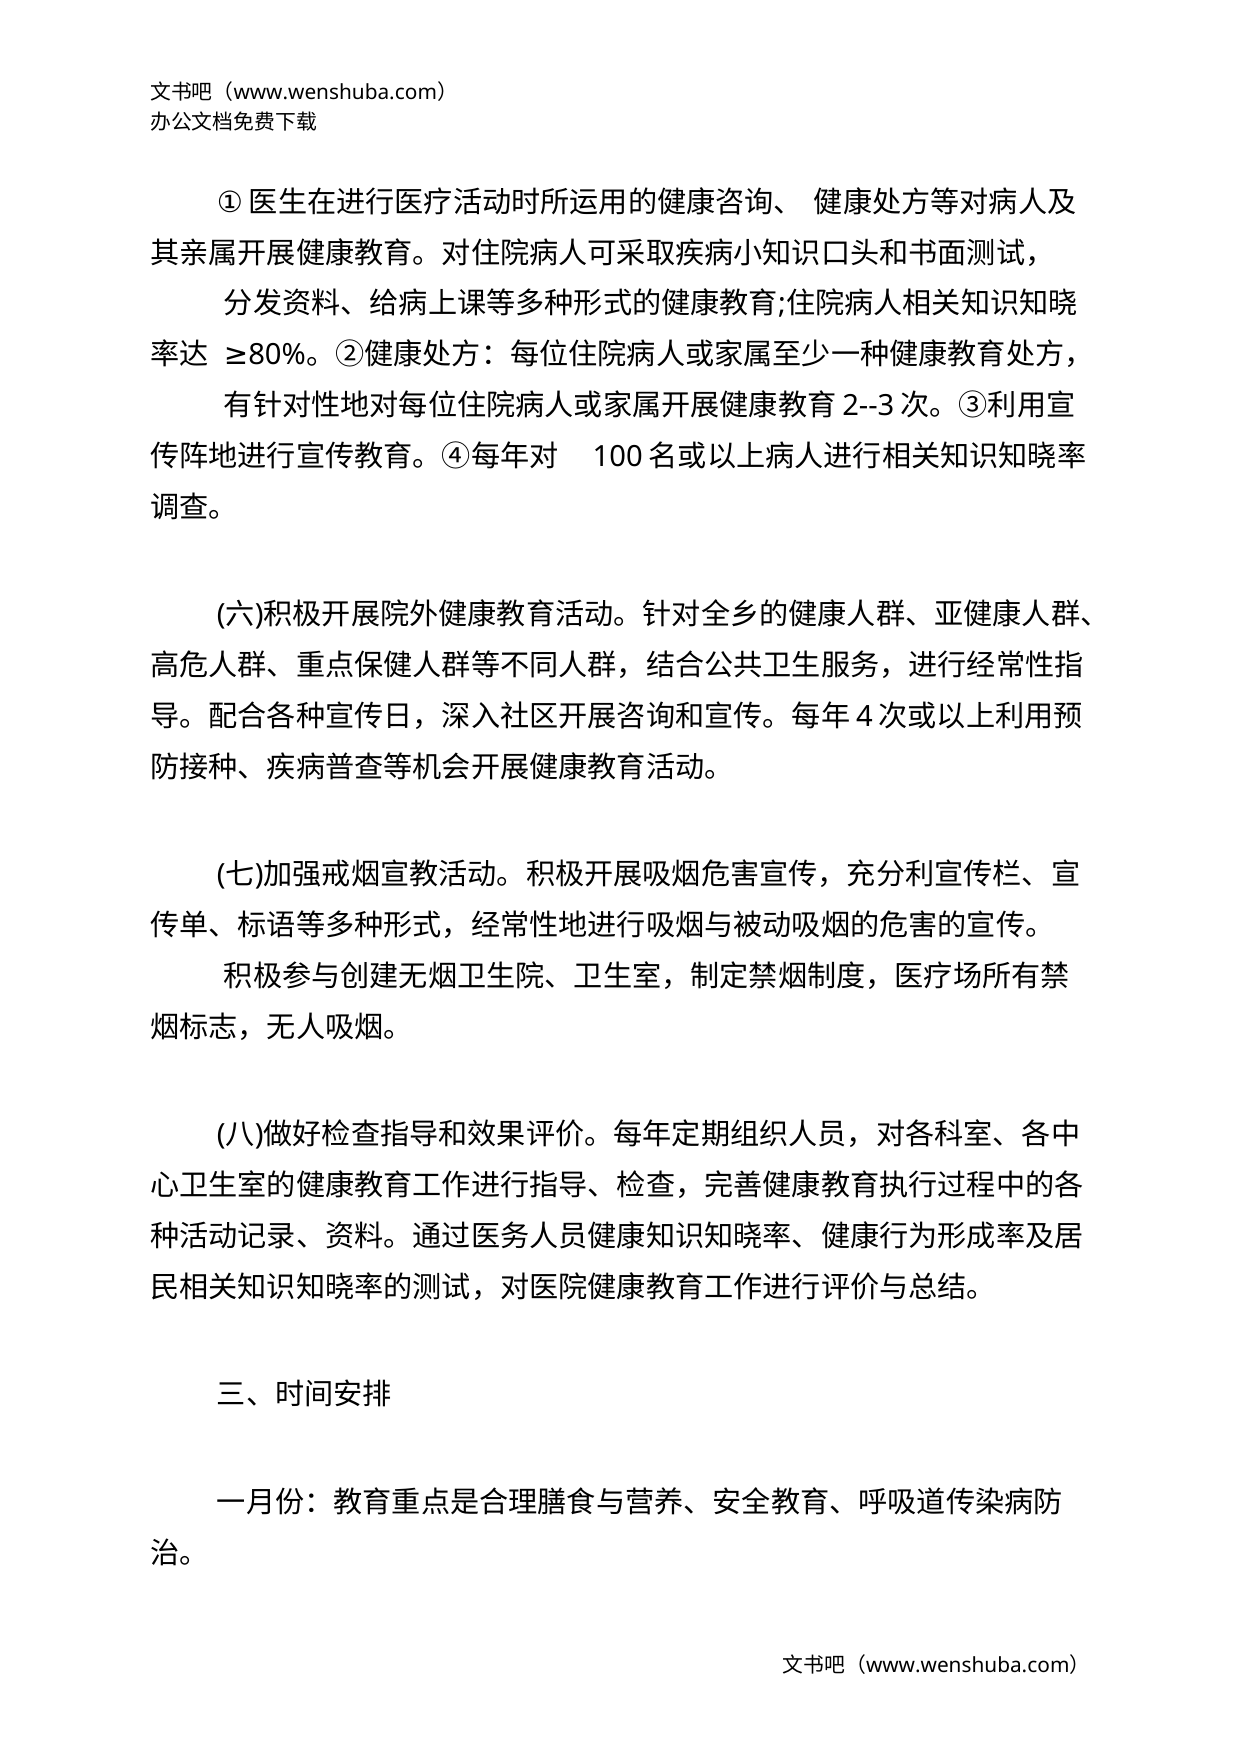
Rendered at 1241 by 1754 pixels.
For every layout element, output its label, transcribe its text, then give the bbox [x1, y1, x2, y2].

text ①医生在进行医疗活动时所运用的健康咨询、 健康处方等对病人及其亲属开展健康教育。对住院病人可采取疾病小知识口头和书面测试， 分发资料、给病上课等多种形式的健康教育;住院病人相关知识知晓率达 ≥80%。②健康处方：每位住院病人或家属至少一种健康教育处方， 有针对性地对每位住院病人或家属开展健康教育2--3次。③利用宣传阵地进行宣传教育。④每年对 100名或以上病人进行相关知识知晓率调查。 [150, 178, 1090, 526]
text 三、时间安排 [150, 1371, 1090, 1413]
text (六)积极开展院外健康教育活动。针对全乡的健康人群、亚健康人群、高危人群、重点保健人群等不同人群，结合公共卫生服务，进行经常性指导。配合各种宣传日，深入社区开展咨询和宣传。每年4次或以上利用预防接种、疾病普查等机会开展健康教育活动。 [150, 591, 1090, 786]
text 一月份：教育重点是合理膳食与营养、安全教育、呼吸道传染病防治。 [150, 1478, 1090, 1571]
text (八)做好检查指导和效果评价。每年定期组织人员，对各科室、各中心卫生室的健康教育工作进行指导、检查，完善健康教育执行过程中的各种活动记录、资料。通过医务人员健康知识知晓率、健康行为形成率及居民相关知识知晓率的测试，对医院健康教育工作进行评价与总结。 [150, 1111, 1090, 1306]
text (七)加强戒烟宣教活动。积极开展吸烟危害宣传，充分利宣传栏、宣传单、标语等多种形式，经常性地进行吸烟与被动吸烟的危害的宣传。 积极参与创建无烟卫生院、卫生室，制定禁烟制度，医疗场所有禁烟标志，无人吸烟。 [150, 851, 1090, 1046]
